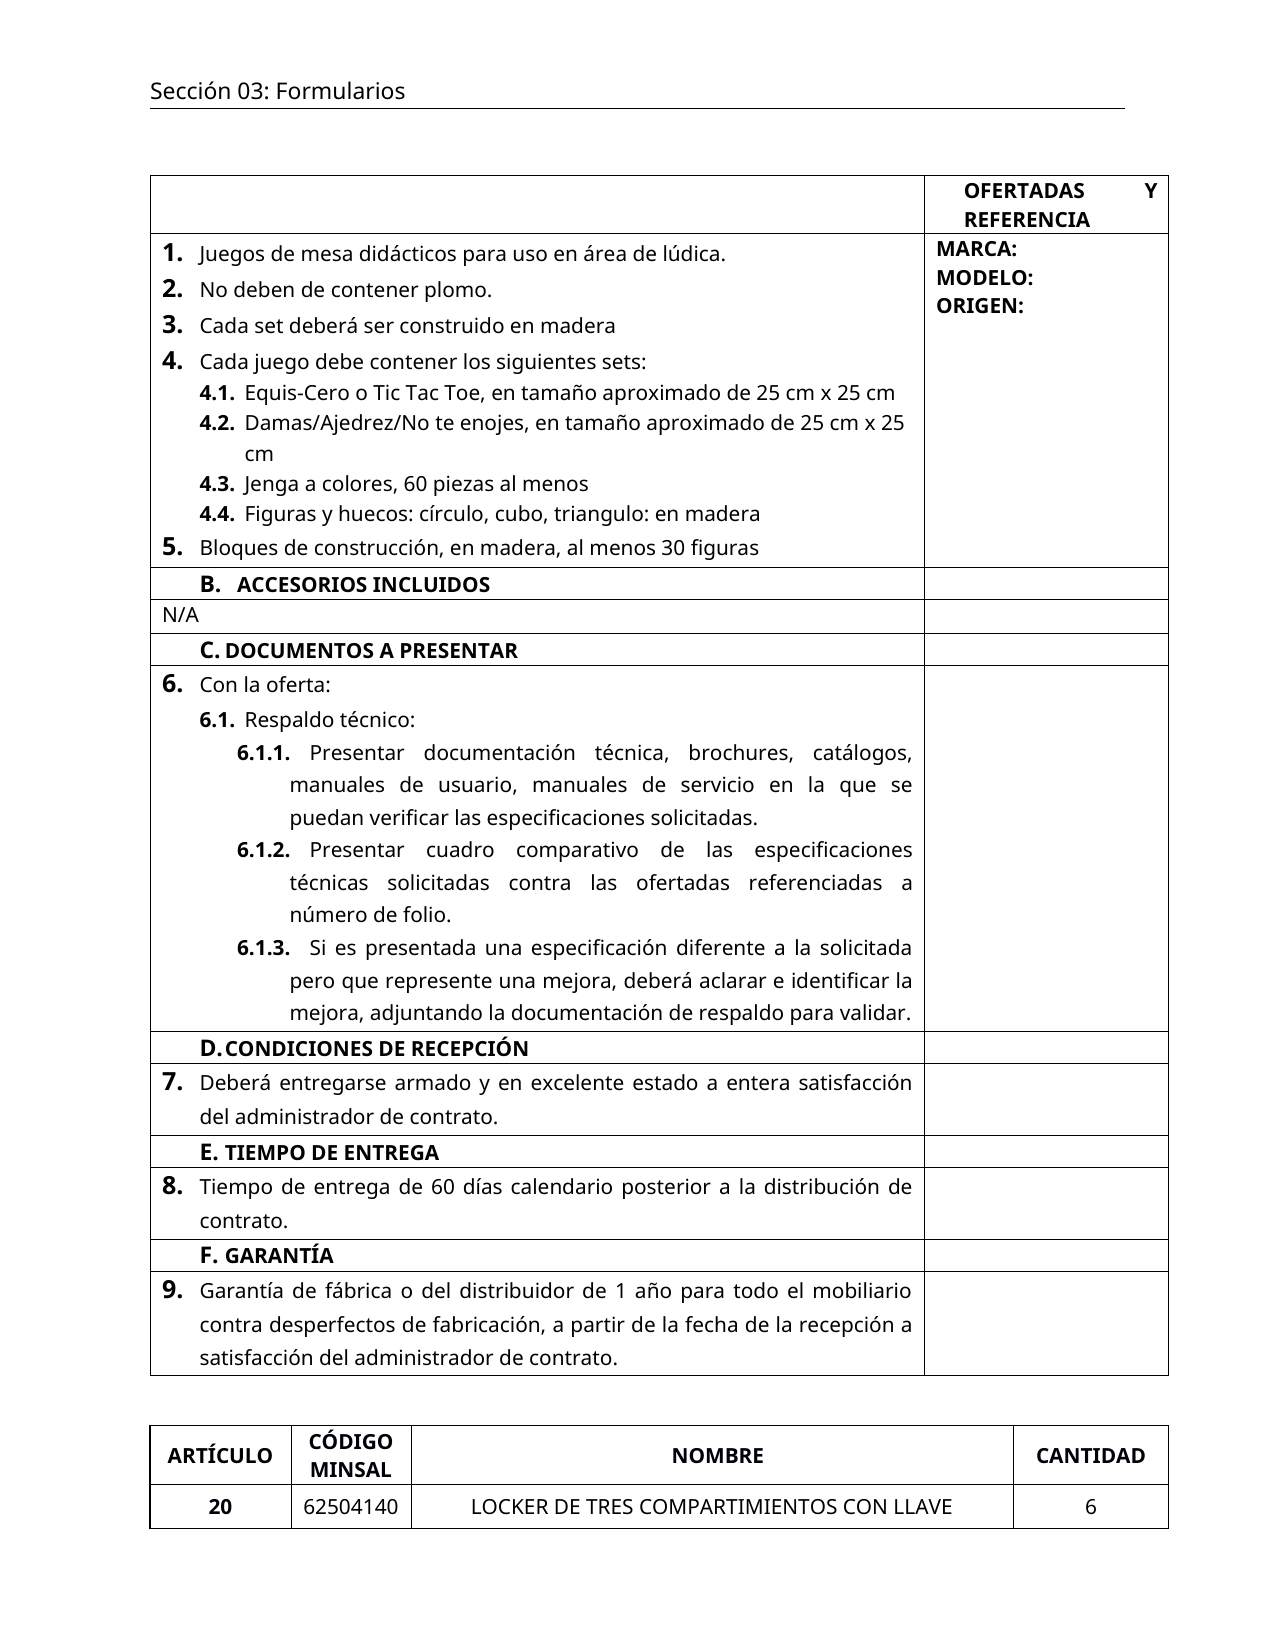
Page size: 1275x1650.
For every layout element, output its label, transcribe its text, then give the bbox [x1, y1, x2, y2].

table_cell [925, 600, 1168, 632]
table_header ARTÍCULO [151, 1426, 291, 1484]
table_cell Deberá entregarse armado y en excelente estado a entera satisfacción del administrador de contrato. [151, 1064, 924, 1134]
table_cell [925, 1136, 1168, 1167]
table_cell [925, 1240, 1168, 1271]
table_header CÓDIGO MINSAL [292, 1426, 411, 1484]
table_cell Con la oferta: Respaldo técnico: Presentar documentación técnica, brochures, catálogos, manuales de usuario, manuales de servicio en la que se puedan verificar las especificaciones solicitadas. Presentar cuadro comparativo de las especificaciones técnicas solicitadas contra las ofertadas referenciadas a número de folio. Si es presentada una especificación diferente a la solicitada pero que represente una mejora, deberá aclarar e identificar la mejora, adjuntando la documentación de respaldo para validar. [151, 666, 924, 1031]
table_cell Tiempo de entrega de 60 días calendario posterior a la distribución de contrato. [151, 1168, 924, 1238]
table_cell 20 [151, 1485, 291, 1528]
table_cell Garantía de fábrica o del distribuidor de 1 año para todo el mobiliario contra desperfectos de fabricación, a partir de la fecha de la recepción a satisfacción del administrador de contrato. [151, 1272, 924, 1375]
table_cell CONDICIONES DE RECEPCIÓN [151, 1032, 924, 1063]
table_cell [925, 1168, 1168, 1238]
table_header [925, 176, 1168, 233]
table_cell GARANTÍA [151, 1240, 924, 1271]
table_cell ACCESORIOS INCLUIDOS [151, 568, 924, 599]
table_cell 6 [1014, 1485, 1168, 1528]
table_cell [925, 568, 1168, 599]
table_cell [925, 1272, 1168, 1375]
table_cell 62504140 [292, 1485, 411, 1528]
table_cell DOCUMENTOS A PRESENTAR [151, 634, 924, 665]
table_cell N/A [151, 600, 924, 632]
table_cell [925, 634, 1168, 665]
table_cell [925, 666, 1168, 1031]
table_cell LOCKER DE TRES COMPARTIMIENTOS CON LLAVE [412, 1485, 1013, 1528]
table_cell [925, 1064, 1168, 1134]
table_cell [925, 1032, 1168, 1063]
table_header CANTIDAD [1014, 1426, 1168, 1484]
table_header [151, 176, 924, 233]
table_cell TIEMPO DE ENTREGA [151, 1136, 924, 1167]
table_cell Juegos de mesa didácticos para uso en área de lúdica. No deben de contener plomo. Cada set deberá ser construido en madera Cada juego debe contener los siguientes sets: Equis-Cero o Tic Tac Toe, en tamaño aproximado de 25 cm x 25 cm Damas/Ajedrez/No te enojes, en tamaño aproximado de 25 cm x 25 cm Jenga a colores, 60 piezas al menos Figuras y huecos: círculo, cubo, triangulo: en madera Bloques de construcción, en madera, al menos 30 figuras [151, 234, 924, 567]
table_cell MARCA: MODELO: ORIGEN: [925, 234, 1168, 567]
table_header NOMBRE [412, 1426, 1013, 1484]
